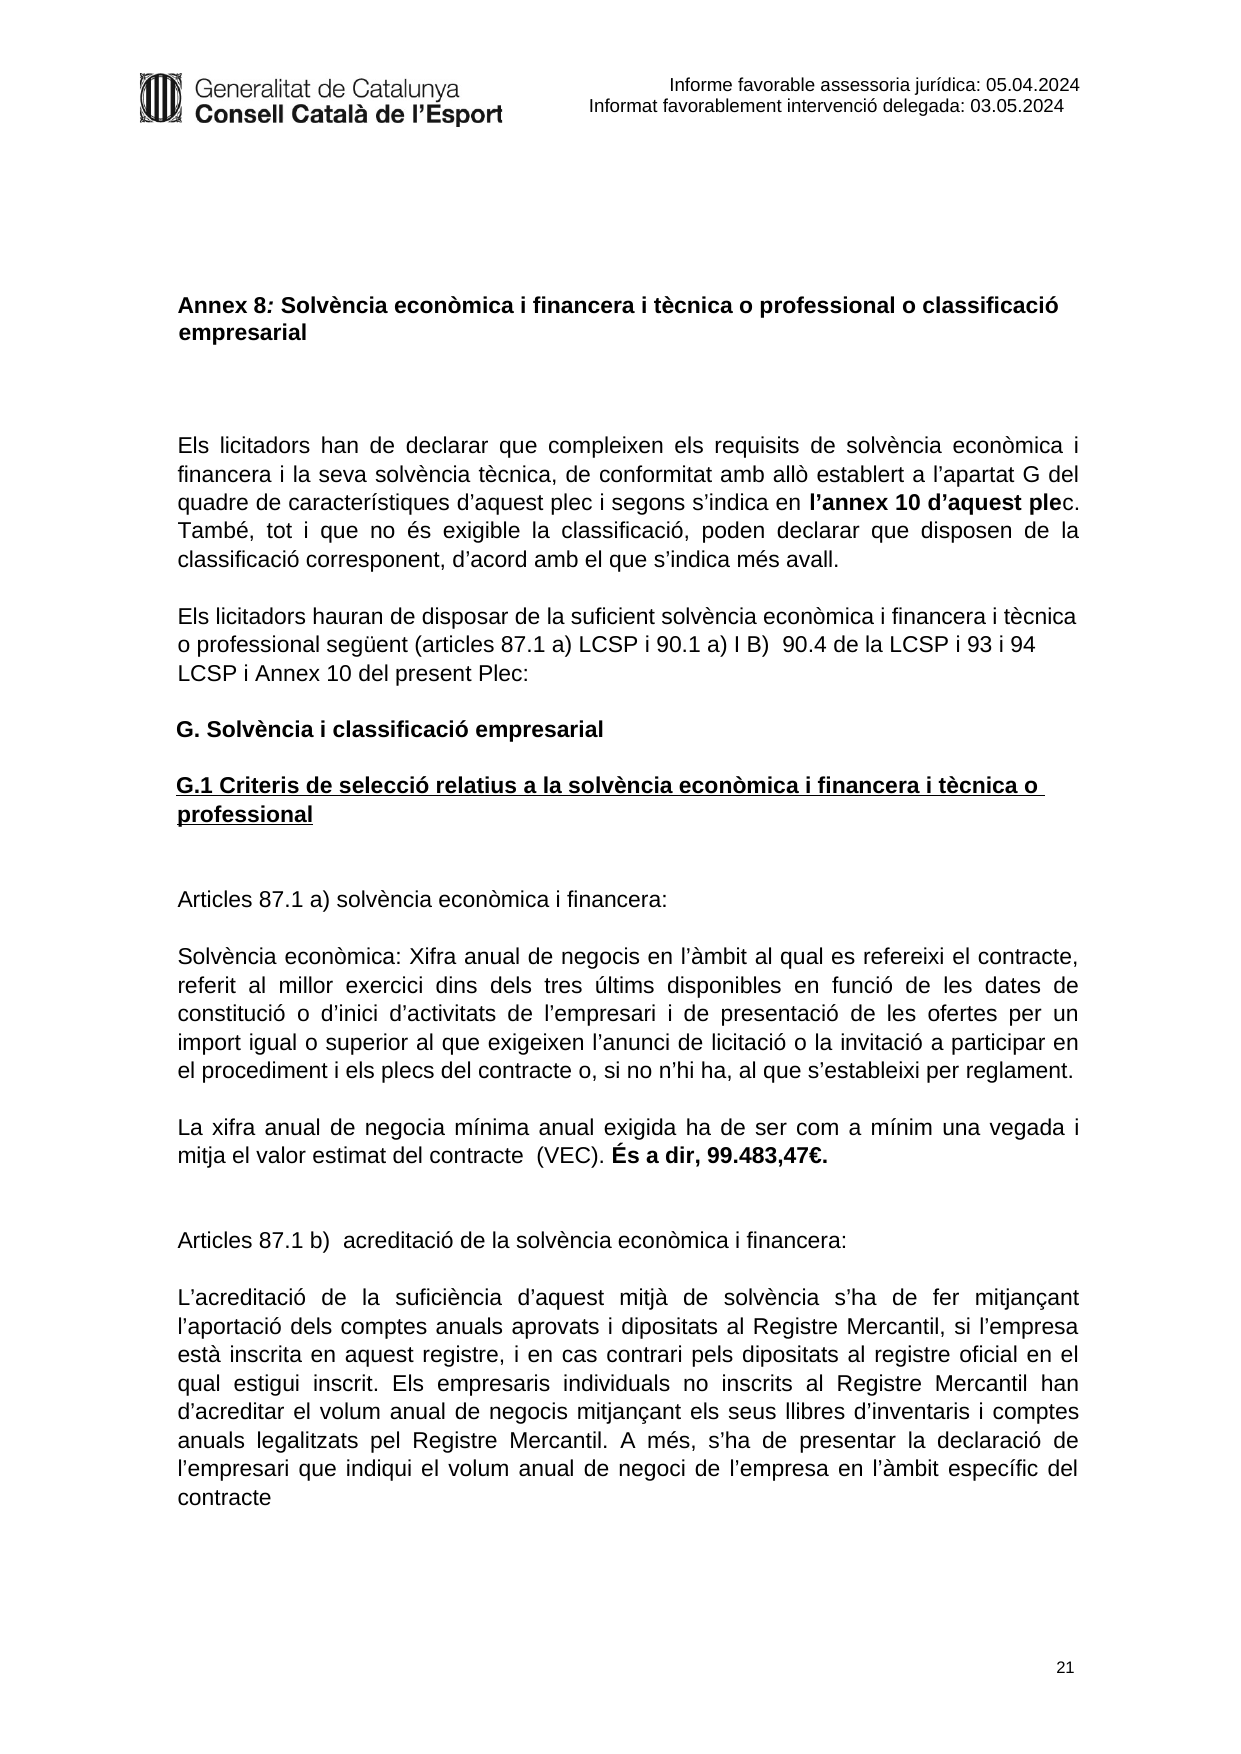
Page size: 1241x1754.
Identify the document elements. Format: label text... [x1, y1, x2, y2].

subtitle G.1 Criteris de selecció relatius a la solvència econòmica i financera i tècnica o professional [176, 772, 1080, 827]
text Els licitadors hauran de disposar de la suficient solvència econòmica i financera i tècnica o professional següent (articles 87.1 a) LCSP i 90.1 a) I B) 90.4 de la LCSP i 93 i 94 LCSP i Annex 10 del present Plec: [177, 603, 1080, 686]
text Solvència econòmica: Xifra anual de negocis en l’àmbit al qual es refereixi el contracte, referit al millor exercici dins dels tres últims disponibles en funció de les dates de constitució o d’inici d’activitats de l’empresari i de presentació de les ofertes per un import igual o superior al que exigeixen l’anunci de licitació o la invitació a participar en el procediment i els plecs del contracte o, si no n’hi ha, al que s’estableixi per reglament. [177, 943, 1080, 1083]
subtitle Annex 8: Solvència econòmica i financera i tècnica o professional o classificació empresarial [177, 292, 1080, 346]
text L’acreditació de la suficiència d’aquest mitjà de solvència s’ha de fer mitjançant l’aportació dels comptes anuals aprovats i dipositats al Registre Mercantil, si l’empresa està inscrita en aquest registre, i en cas contrari pels dipositats al registre oficial en el qual estigui inscrit. Els empresaris individuals no inscrits al Registre Mercantil han d’acreditar el volum anual de negocis mitjançant els seus llibres d’inventaris i comptes anuals legalitzats pel Registre Mercantil. A més, s’ha de presentar la declaració de l’empresari que indiqui el volum anual de negoci de l’empresa en l’àmbit específic del contracte [177, 1284, 1080, 1510]
picture [139, 73, 503, 127]
text La xifra anual de negocia mínima anual exigida ha de ser com a mínim una vegada i mitja el valor estimat del contracte (VEC). És a dir, 99.483,47€. [177, 1114, 1080, 1168]
text G. Solvència i classificació empresarial [176, 716, 1080, 743]
text Els licitadors han de declarar que compleixen els requisits de solvència econòmica i financera i la seva solvència tècnica, de conformitat amb allò establert a l’apartat G del quadre de característiques d’aquest plec i segons s’indica en l’annex 10 d’aquest plec. També, tot i que no és exigible la classificació, poden declarar que disposen de la classificació corresponent, d’acord amb el que s’indica més avall. [177, 432, 1080, 572]
text Articles 87.1 a) solvència econòmica i financera: [177, 886, 1080, 913]
text Articles 87.1 b) acreditació de la solvència econòmica i financera: [177, 1227, 1080, 1254]
